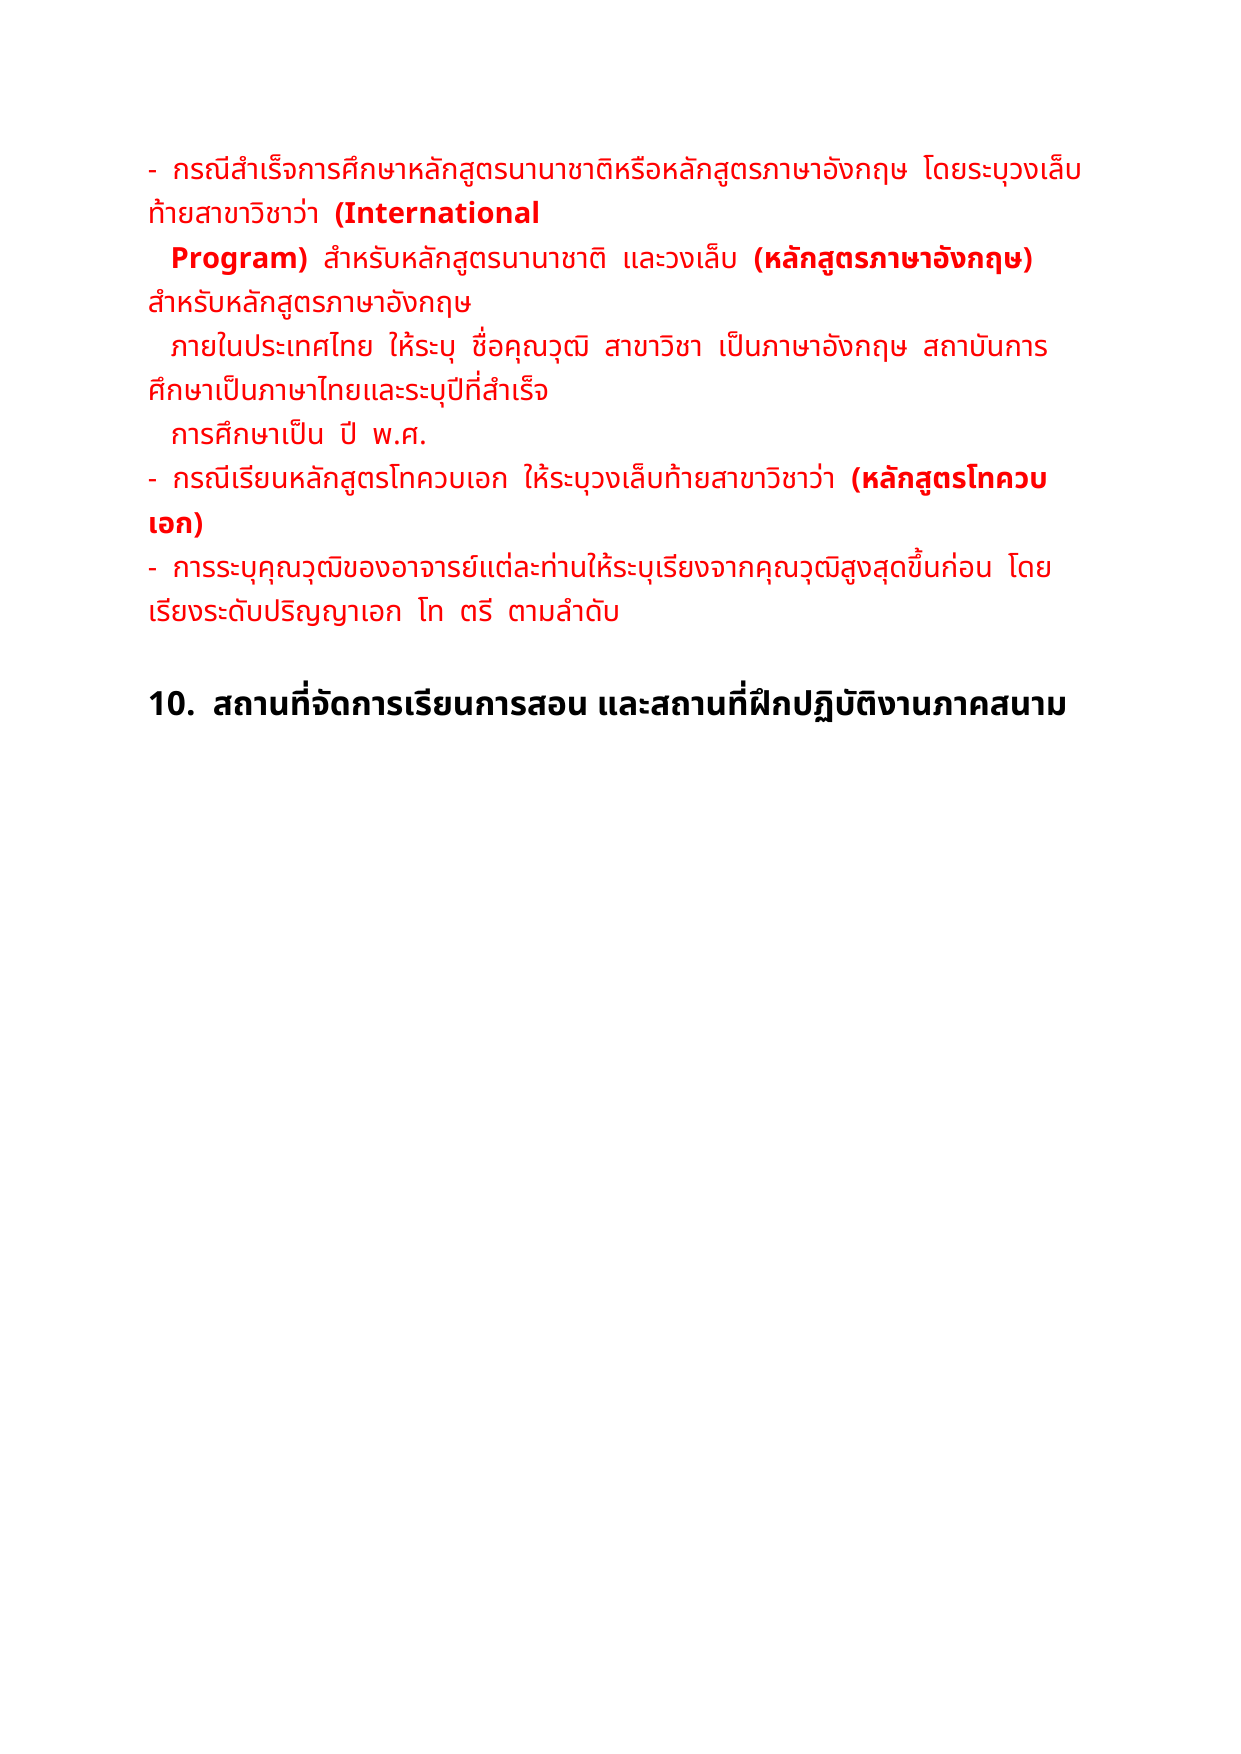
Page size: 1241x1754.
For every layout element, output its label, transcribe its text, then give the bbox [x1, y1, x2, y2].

text - กรณีสำเร็จการศึกษาหลักสูตรนานาชาติหรือหลักสูตรภาษาอังกฤษ โดยระบุวงเล็บท้ายสาขาวิชาว่า (International [148, 148, 1092, 237]
text - การระบุคุณวุฒิของอาจารย์แต่ละท่านให้ระบุเรียงจากคุณวุฒิสูงสุดขึ้นก่อน โดยเรียงระดับปริญญาเอก โท ตรี ตามลำดับ [148, 546, 1092, 634]
text 10. สถานที่จัดการเรียนการสอน และสถานที่ฝึกปฏิบัติงานภาคสนาม [148, 680, 1092, 731]
text การศึกษาเป็น ปี พ.ศ. [148, 413, 1092, 458]
text Program) สำหรับหลักสูตรนานาชาติ และวงเล็บ (หลักสูตรภาษาอังกฤษ) สำหรับหลักสูตรภาษาอังกฤษ [148, 237, 1092, 325]
text ภายในประเทศไทย ให้ระบุ ชื่อคุณวุฒิ สาขาวิชา เป็นภาษาอังกฤษ สถาบันการศึกษาเป็นภาษาไทยและระบุปีที่สำเร็จ [148, 325, 1092, 413]
text - กรณีเรียนหลักสูตรโทควบเอก ให้ระบุวงเล็บท้ายสาขาวิชาว่า (หลักสูตรโทควบเอก) [148, 458, 1092, 546]
